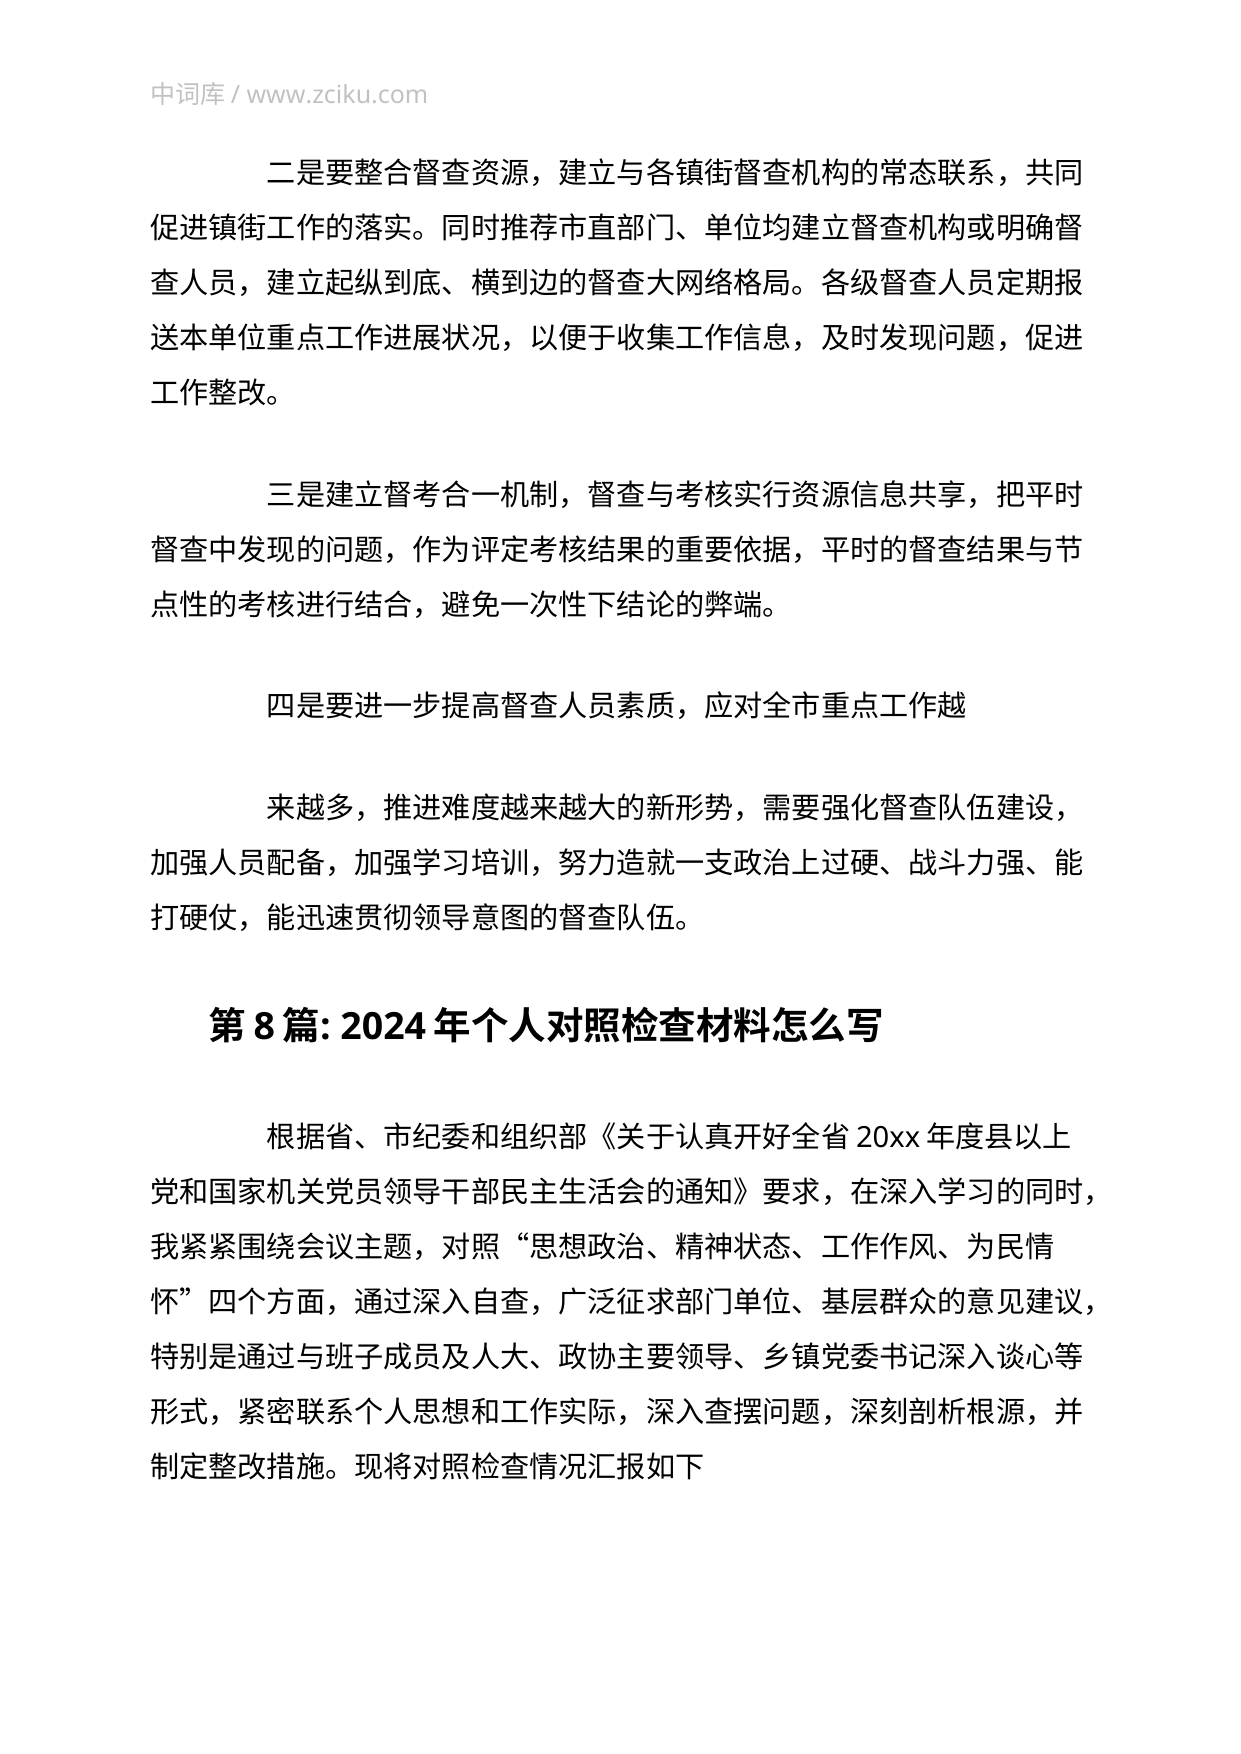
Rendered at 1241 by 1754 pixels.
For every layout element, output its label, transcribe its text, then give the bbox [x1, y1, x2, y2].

text 根据省、市纪委和组织部《关于认真开好全省20xx年度县以上党和国家机关党员领导干部民主生活会的通知》要求，在深入学习的同时，我紧紧围绕会议主题，对照“思想政治、精神状态、工作作风、为民情怀”四个方面，通过深入自查，广泛征求部门单位、基层群众的意见建议，特别是通过与班子成员及人大、政协主要领导、乡镇党委书记深入谈心等形式，紧密联系个人思想和工作实际，深入查摆问题，深刻剖析根源，并制定整改措施。现将对照检查情况汇报如下 [150, 1114, 1090, 1486]
text 二是要整合督查资源，建立与各镇街督查机构的常态联系，共同促进镇街工作的落实。同时推荐市直部门、单位均建立督查机构或明确督查人员，建立起纵到底、横到边的督查大网络格局。各级督查人员定期报送本单位重点工作进展状况，以便于收集工作信息，及时发现问题，促进工作整改。 [150, 150, 1090, 412]
text 来越多，推进难度越来越大的新形势，需要强化督查队伍建设，加强人员配备，加强学习培训，努力造就一支政治上过硬、战斗力强、能打硬仗，能迅速贯彻领导意图的督查队伍。 [150, 785, 1090, 937]
text 四是要进一步提高督查人员素质，应对全市重点工作越 [150, 683, 1090, 725]
text 三是建立督考合一机制，督查与考核实行资源信息共享，把平时督查中发现的问题，作为评定考核结果的重要依据，平时的督查结果与节点性的考核进行结合，避免一次性下结论的弊端。 [150, 471, 1090, 623]
text 第8篇: 2024年个人对照检查材料怎么写 [150, 996, 1090, 1051]
